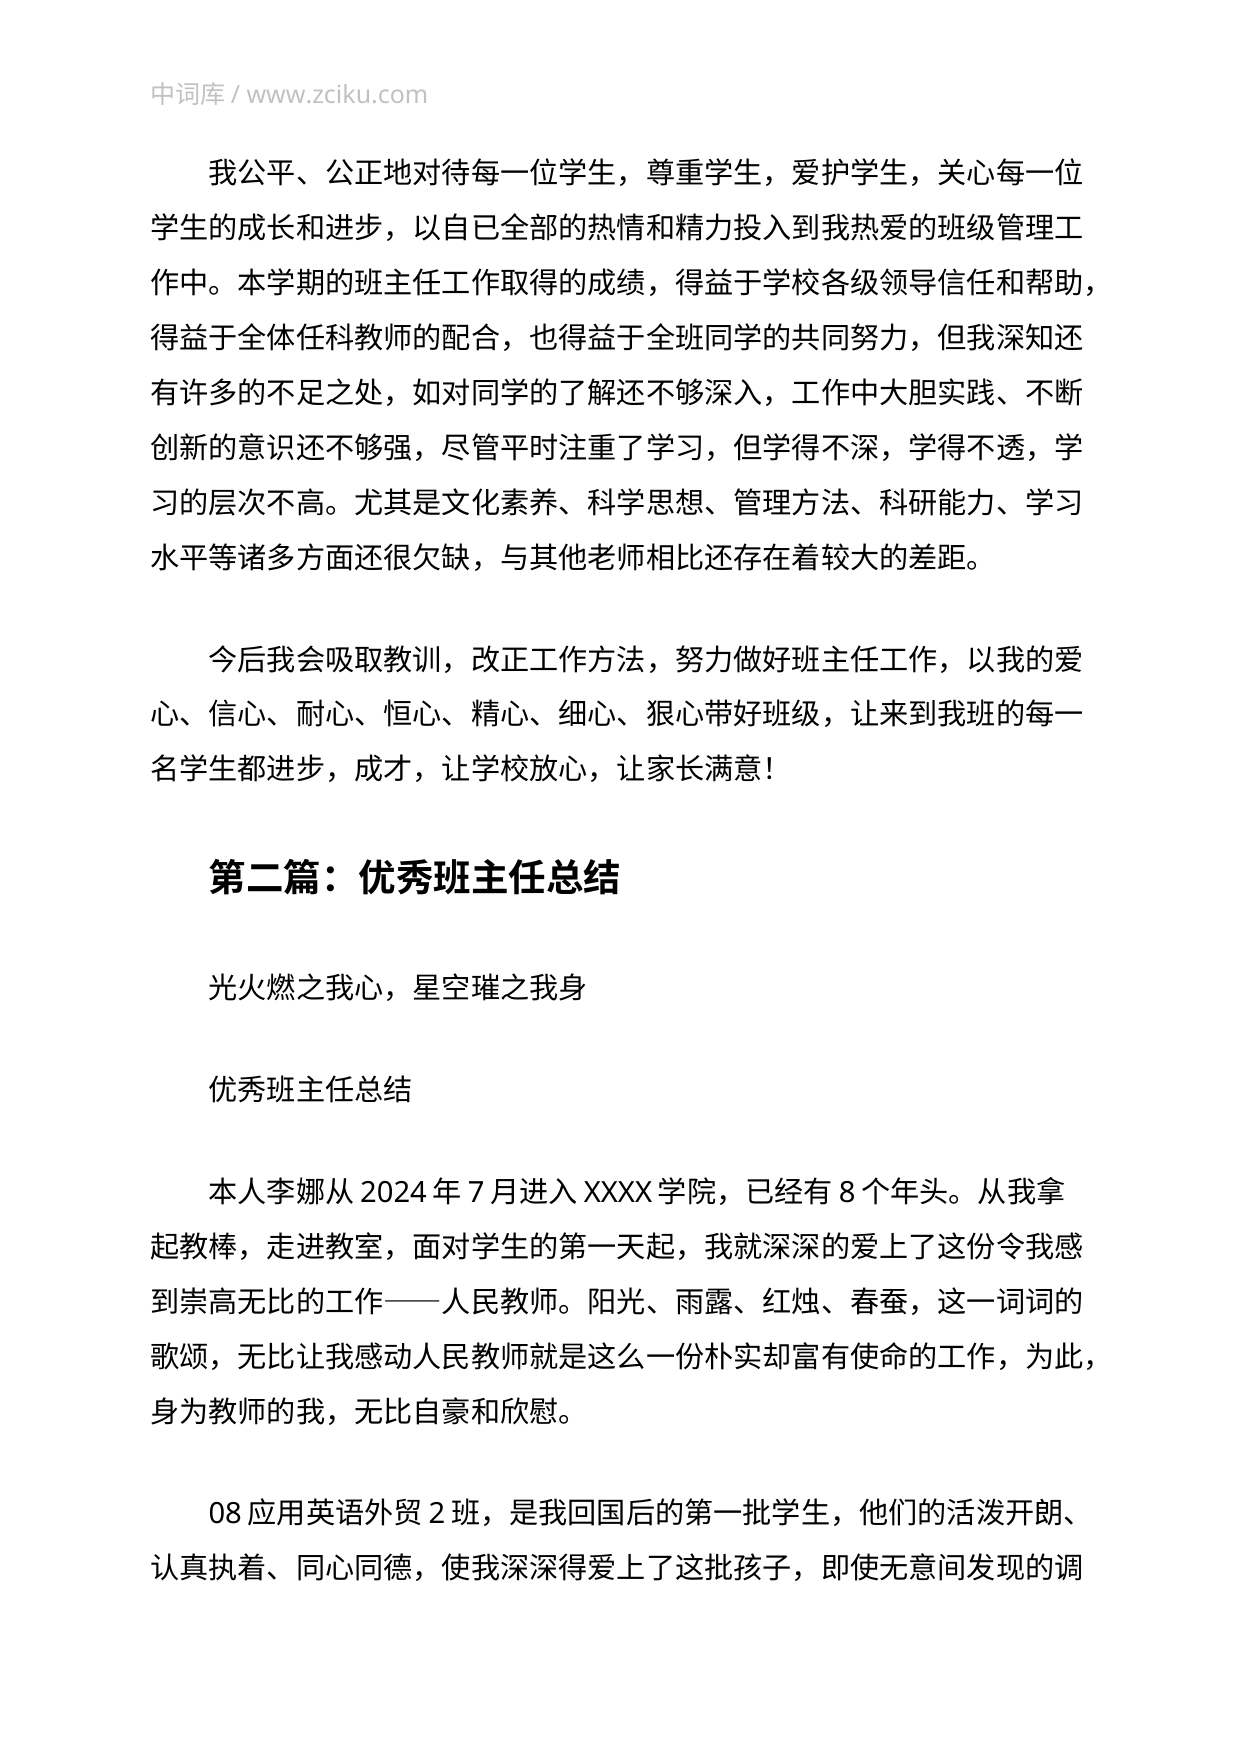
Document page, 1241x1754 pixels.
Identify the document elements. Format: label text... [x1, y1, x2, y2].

text 光火燃之我心，星空璀之我身 [150, 965, 1090, 1007]
text 我公平、公正地对待每一位学生，尊重学生，爱护学生，关心每一位学生的成长和进步，以自已全部的热情和精力投入到我热爱的班级管理工作中。本学期的班主任工作取得的成绩，得益于学校各级领导信任和帮助，得益于全体任科教师的配合，也得益于全班同学的共同努力，但我深知还有许多的不足之处，如对同学的了解还不够深入，工作中大胆实践、不断创新的意识还不够强，尽管平时注重了学习，但学得不深，学得不透，学习的层次不高。尤其是文化素养、科学思想、管理方法、科研能力、学习水平等诸多方面还很欠缺，与其他老师相比还存在着较大的差距。 [150, 150, 1090, 577]
text 今后我会吸取教训，改正工作方法，努力做好班主任工作，以我的爱心、信心、耐心、恒心、精心、细心、狠心带好班级，让来到我班的每一名学生都进步，成才，让学校放心，让家长满意！ [150, 636, 1090, 788]
text 优秀班主任总结 [150, 1067, 1090, 1109]
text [150, 1490, 1090, 1587]
text 本人李娜从2024年7月进入XXXX学院，已经有8个年头。从我拿起教棒，走进教室，面对学生的第一天起，我就深深的爱上了这份令我感到崇高无比的工作——人民教师。阳光、雨露、红烛、春蚕，这一词词的歌颂，无比让我感动人民教师就是这么一份朴实却富有使命的工作，为此，身为教师的我，无比自豪和欣慰。 [150, 1168, 1090, 1431]
text 第二篇：优秀班主任总结 [150, 848, 1090, 902]
